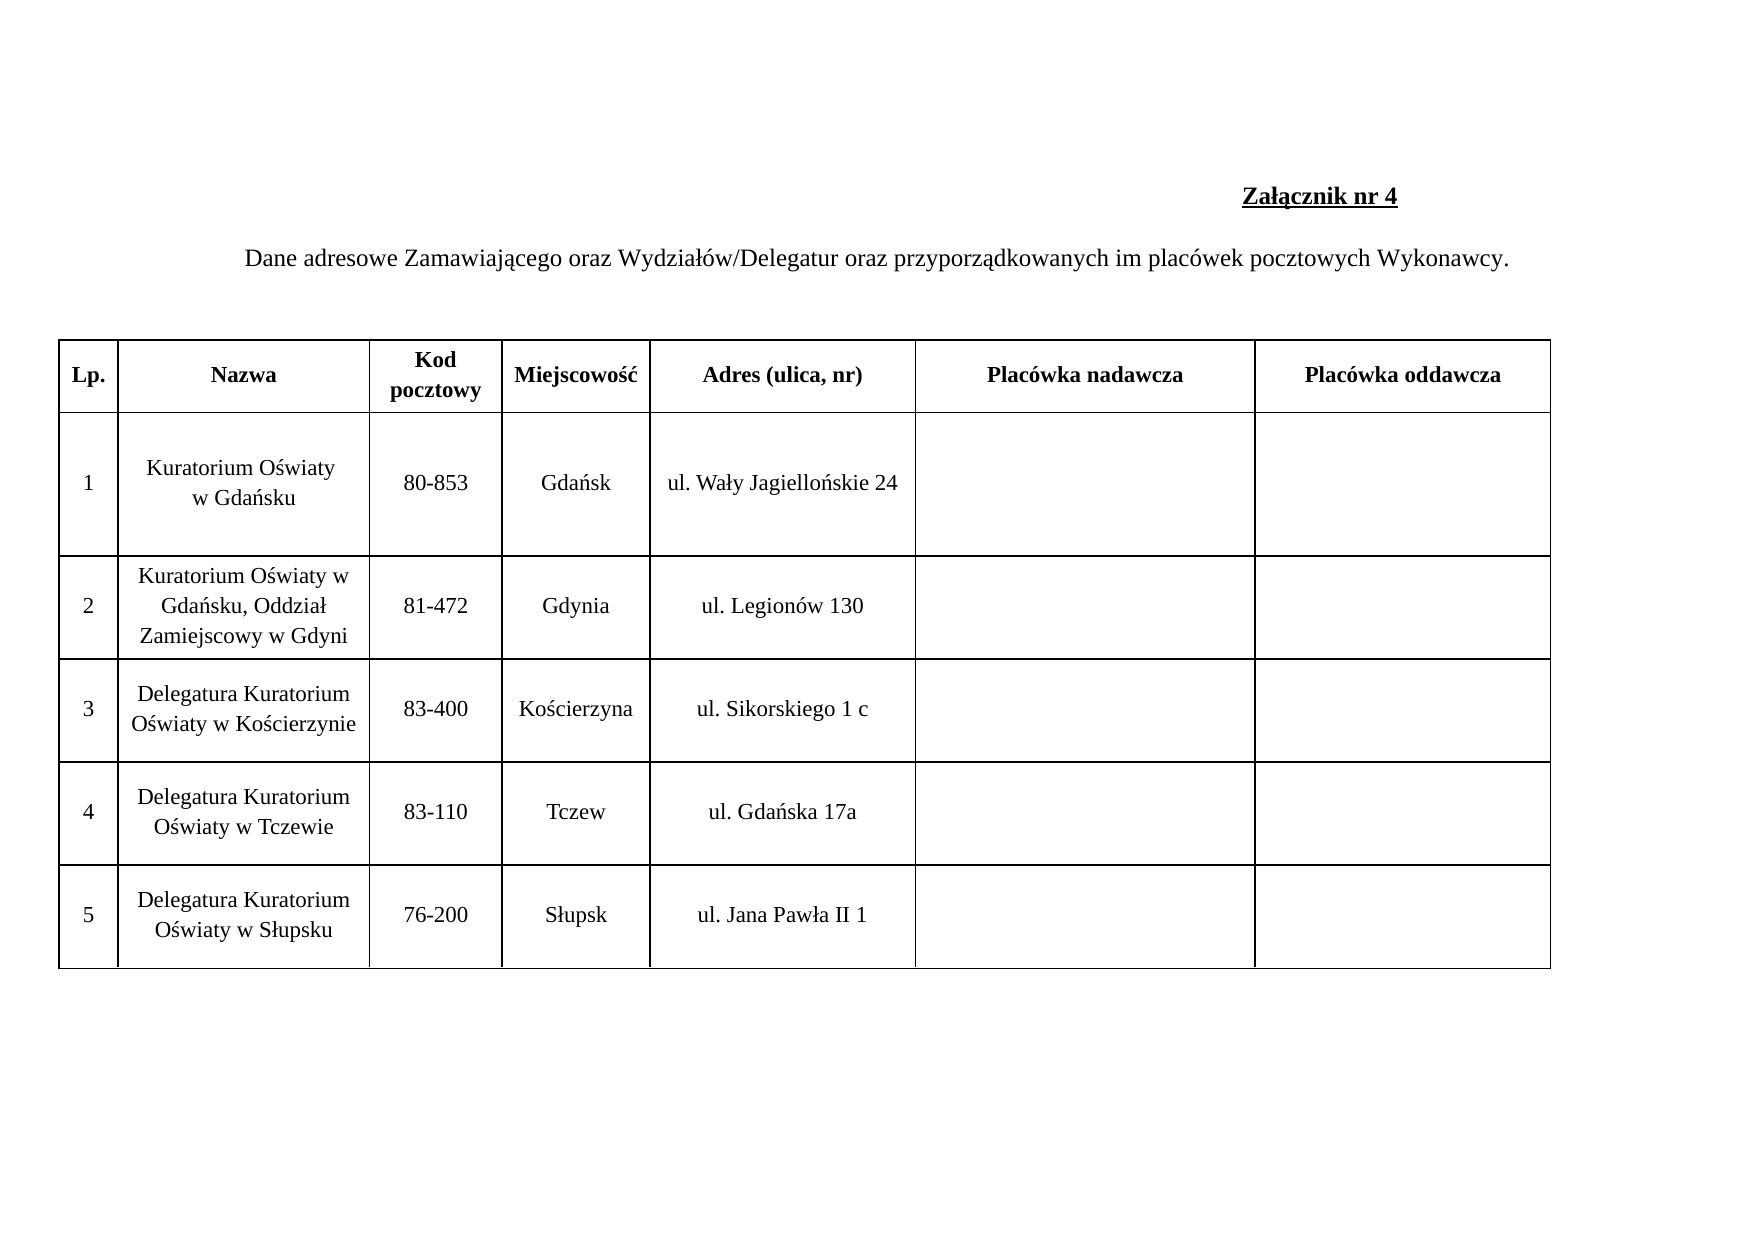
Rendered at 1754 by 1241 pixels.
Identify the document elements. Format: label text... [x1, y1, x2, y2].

table_cell Delegatura Kuratorium Oświaty w Słupsku [119, 866, 369, 967]
table_cell Tczew [503, 763, 649, 864]
table_cell 80-853 [370, 413, 501, 555]
table_cell [1256, 413, 1550, 555]
table_header Lp. [60, 341, 117, 412]
table_cell [916, 557, 1254, 658]
table_cell [1256, 866, 1550, 967]
table_header Nazwa [119, 341, 369, 412]
table_header Placówka oddawcza [1256, 341, 1550, 412]
text Załącznik nr 4 [148, 181, 1606, 210]
table_cell Kościerzyna [503, 660, 649, 761]
table_header Placówka nadawcza [916, 341, 1254, 412]
table_cell ul. Wały Jagiellońskie 24 [651, 413, 915, 555]
table_header Kod pocztowy [370, 341, 501, 412]
table_cell Delegatura Kuratorium Oświaty w Tczewie [119, 763, 369, 864]
table_cell Delegatura Kuratorium Oświaty w Kościerzynie [119, 660, 369, 761]
table_cell ul. Jana Pawła II 1 [651, 866, 915, 967]
table_cell 83-110 [370, 763, 501, 864]
table_cell Gdynia [503, 557, 649, 658]
table_cell [916, 660, 1254, 761]
table_cell Kuratorium Oświaty w Gdańsku [119, 413, 369, 555]
table_cell [1256, 660, 1550, 761]
table_cell ul. Gdańska 17a [651, 763, 915, 864]
table_cell 2 [60, 557, 117, 658]
table_cell ul. Legionów 130 [651, 557, 915, 658]
table_cell 5 [60, 866, 117, 967]
table_cell 76-200 [370, 866, 501, 967]
table_cell 3 [60, 660, 117, 761]
table_cell 1 [60, 413, 117, 555]
table_header Miejscowość [503, 341, 649, 412]
table_cell Gdańsk [503, 413, 649, 555]
table_cell [1256, 557, 1550, 658]
table_cell ul. Sikorskiego 1 c [651, 660, 915, 761]
text Dane adresowe Zamawiającego oraz Wydziałów/Delegatur oraz przyporządkowanych im placówek pocztowych Wykonawcy. [148, 243, 1606, 272]
table_cell Kuratorium Oświaty w Gdańsku, Oddział Zamiejscowy w Gdyni [119, 557, 369, 658]
table_cell 83-400 [370, 660, 501, 761]
table_cell [916, 763, 1254, 864]
table_cell [916, 413, 1254, 555]
table_cell 81-472 [370, 557, 501, 658]
table_cell [916, 866, 1254, 967]
table_cell 4 [60, 763, 117, 864]
table_cell Słupsk [503, 866, 649, 967]
table_header Adres (ulica, nr) [651, 341, 915, 412]
table_cell [1256, 763, 1550, 864]
